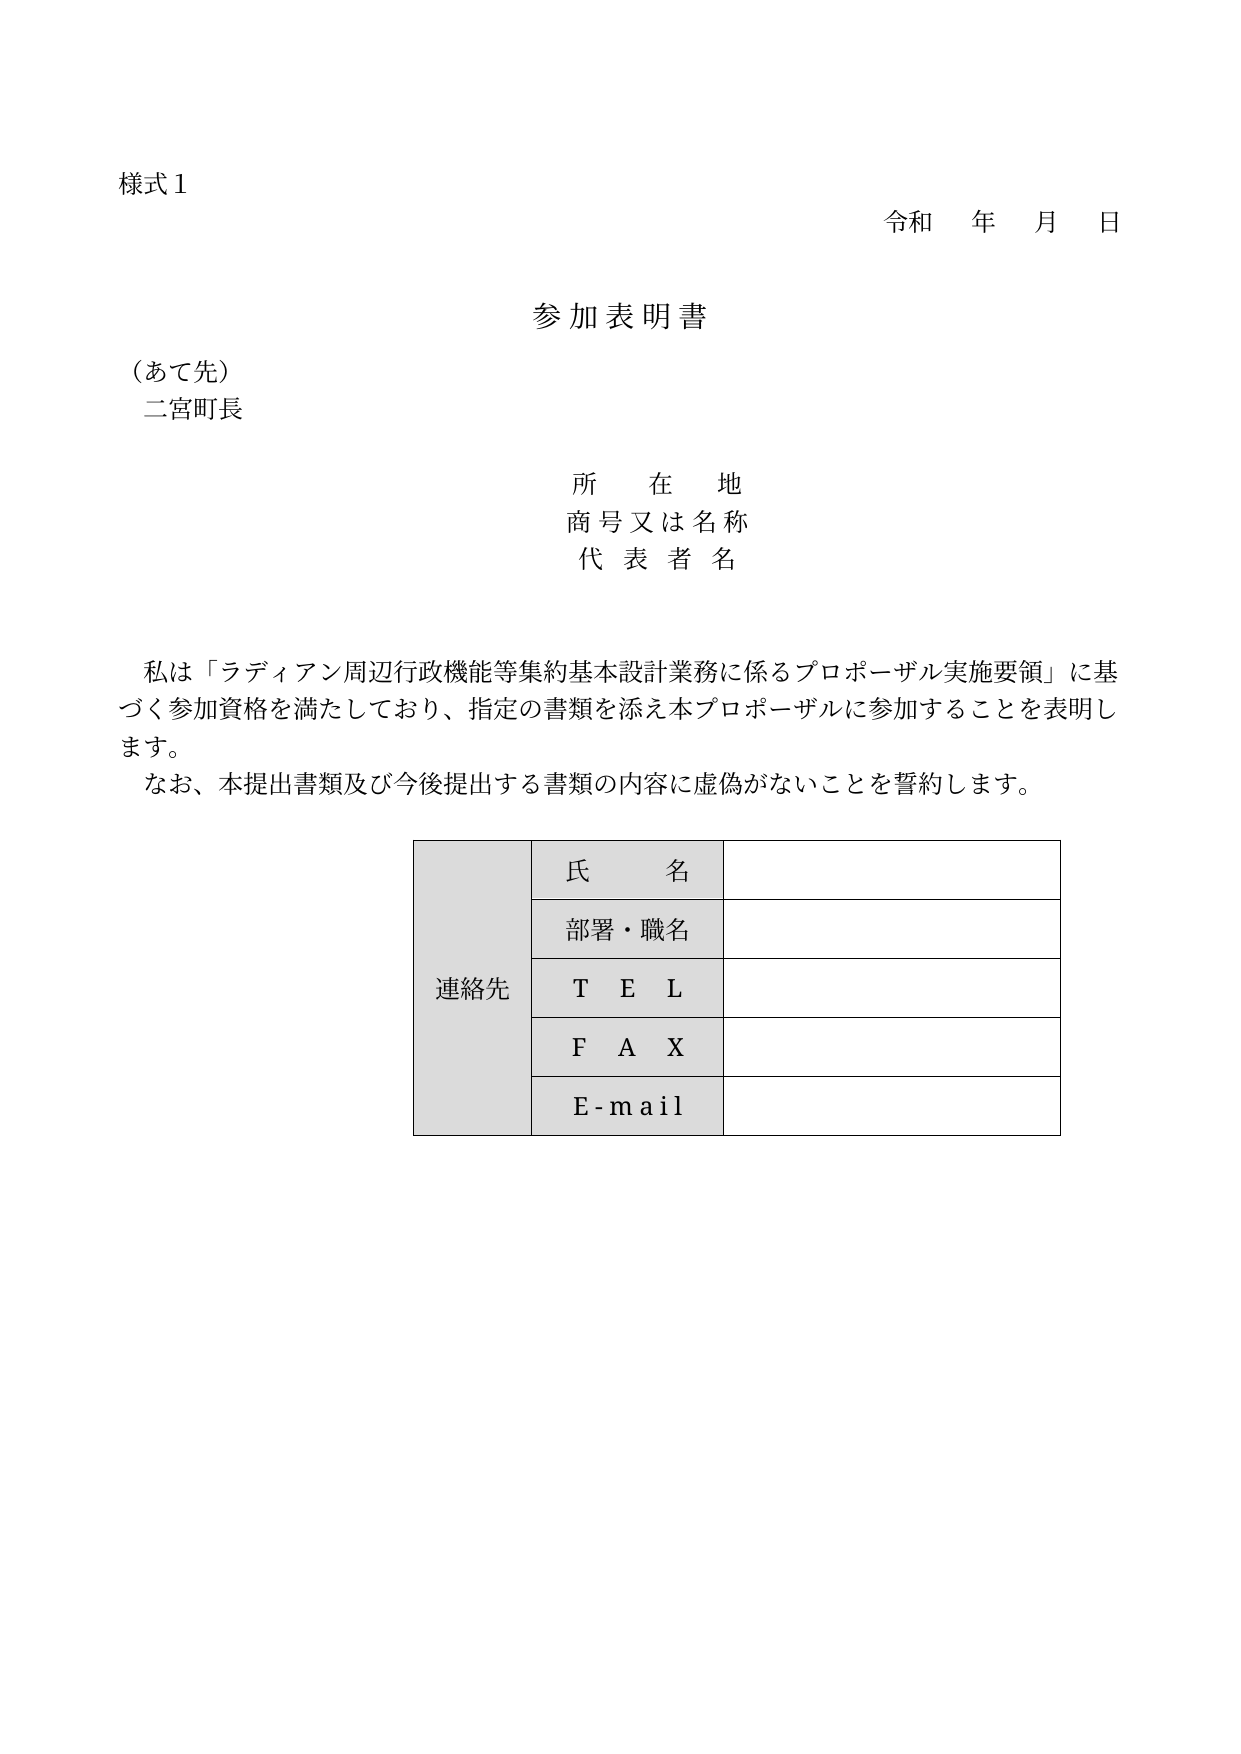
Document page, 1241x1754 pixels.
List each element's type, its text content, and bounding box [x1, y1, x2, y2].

table_header 氏 名 [532, 841, 723, 898]
text 私は「ラディアン周辺行政機能等集約基本設計業務に係るプロポーザル実施要領」に基づく参加資格を満たしており、指定の書類を添え本プロポーザルに参加することを表明します。 [118, 652, 1122, 764]
text 商 号 又 は 名 称 [118, 502, 1122, 539]
table_cell F A X [532, 1018, 723, 1076]
table_cell [724, 900, 1060, 958]
table_header 連絡先 [414, 841, 531, 1135]
text 代 表 者 名 [118, 539, 1122, 577]
text 二宮町長 [118, 389, 1122, 427]
text 様式１ [118, 164, 1122, 202]
text （あて先） [118, 352, 1122, 389]
table_header [724, 841, 1060, 898]
table_cell T E L [532, 959, 723, 1017]
text 参 加 表 明 書 [118, 277, 1122, 352]
table_cell [724, 959, 1060, 1017]
table_cell 部署・職名 [532, 900, 723, 958]
table_cell [724, 1077, 1060, 1135]
text なお、本提出書類及び今後提出する書類の内容に虚偽がないことを誓約します。 [118, 764, 1122, 802]
text 所 在 地 [118, 464, 1122, 502]
table_cell [724, 1018, 1060, 1076]
table_cell E - m a i l [532, 1077, 723, 1135]
text 令和 年 月 日 [118, 202, 1122, 239]
